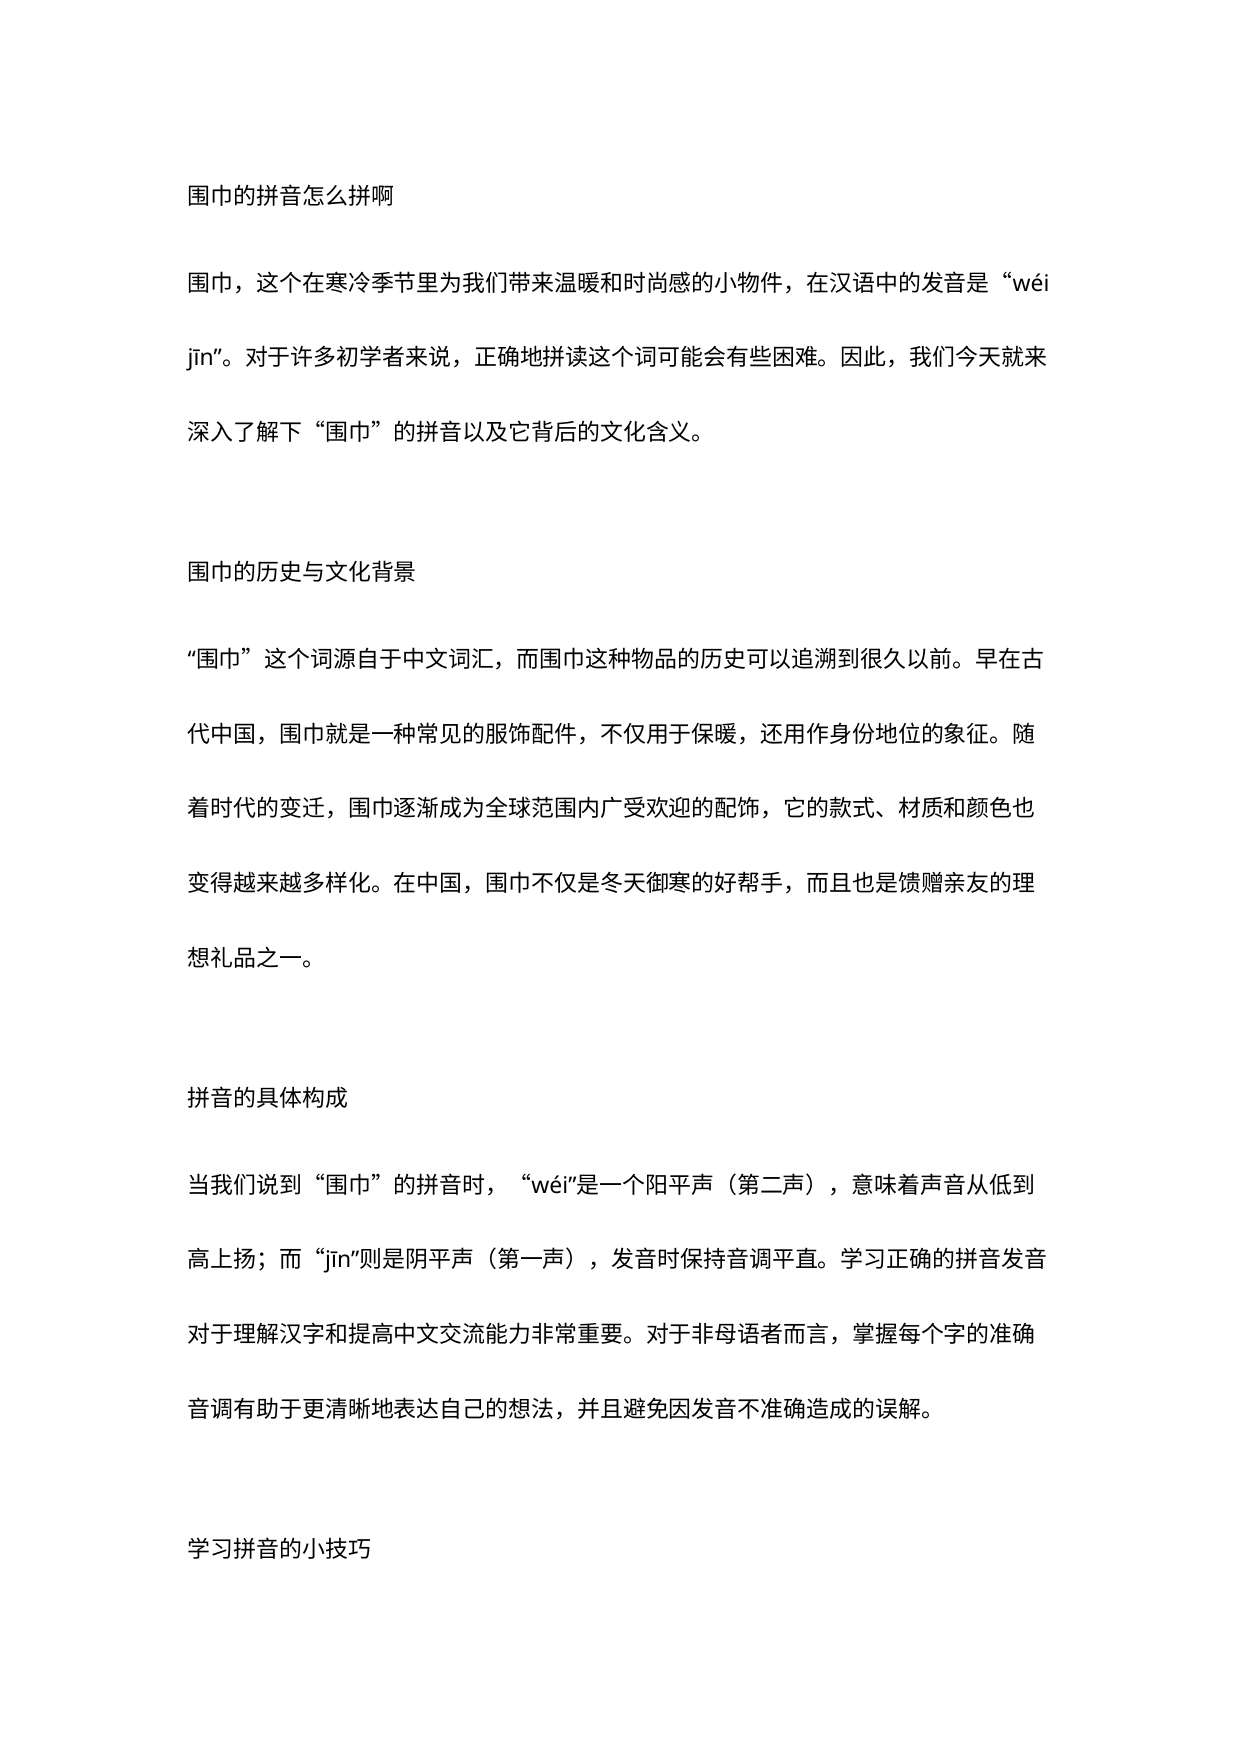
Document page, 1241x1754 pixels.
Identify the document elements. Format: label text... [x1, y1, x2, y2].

text 围巾的拼音怎么拼啊 [187, 162, 1053, 227]
text 围巾的历史与文化背景 [187, 538, 1053, 603]
text 围巾，这个在寒冷季节里为我们带来温暖和时尚感的小物件，在汉语中的发音是“wéi jīn”。对于许多初学者来说，正确地拼读这个词可能会有些困难。因此，我们今天就来深入了解下“围巾”的拼音以及它背后的文化含义。 [187, 248, 1053, 463]
text 拼音的具体构成 [187, 1064, 1053, 1129]
text 学习拼音的小技巧 [187, 1515, 1053, 1580]
text 当我们说到“围巾”的拼音时，“wéi”是一个阳平声（第二声），意味着声音从低到高上扬；而“jīn”则是阴平声（第一声），发音时保持音调平直。学习正确的拼音发音对于理解汉字和提高中文交流能力非常重要。对于非母语者而言，掌握每个字的准确音调有助于更清晰地表达自己的想法，并且避免因发音不准确造成的误解。 [187, 1151, 1053, 1440]
text “围巾”这个词源自于中文词汇，而围巾这种物品的历史可以追溯到很久以前。早在古代中国，围巾就是一种常见的服饰配件，不仅用于保暖，还用作身份地位的象征。随着时代的变迁，围巾逐渐成为全球范围内广受欢迎的配饰，它的款式、材质和颜色也变得越来越多样化。在中国，围巾不仅是冬天御寒的好帮手，而且也是馈赠亲友的理想礼品之一。 [187, 625, 1053, 989]
